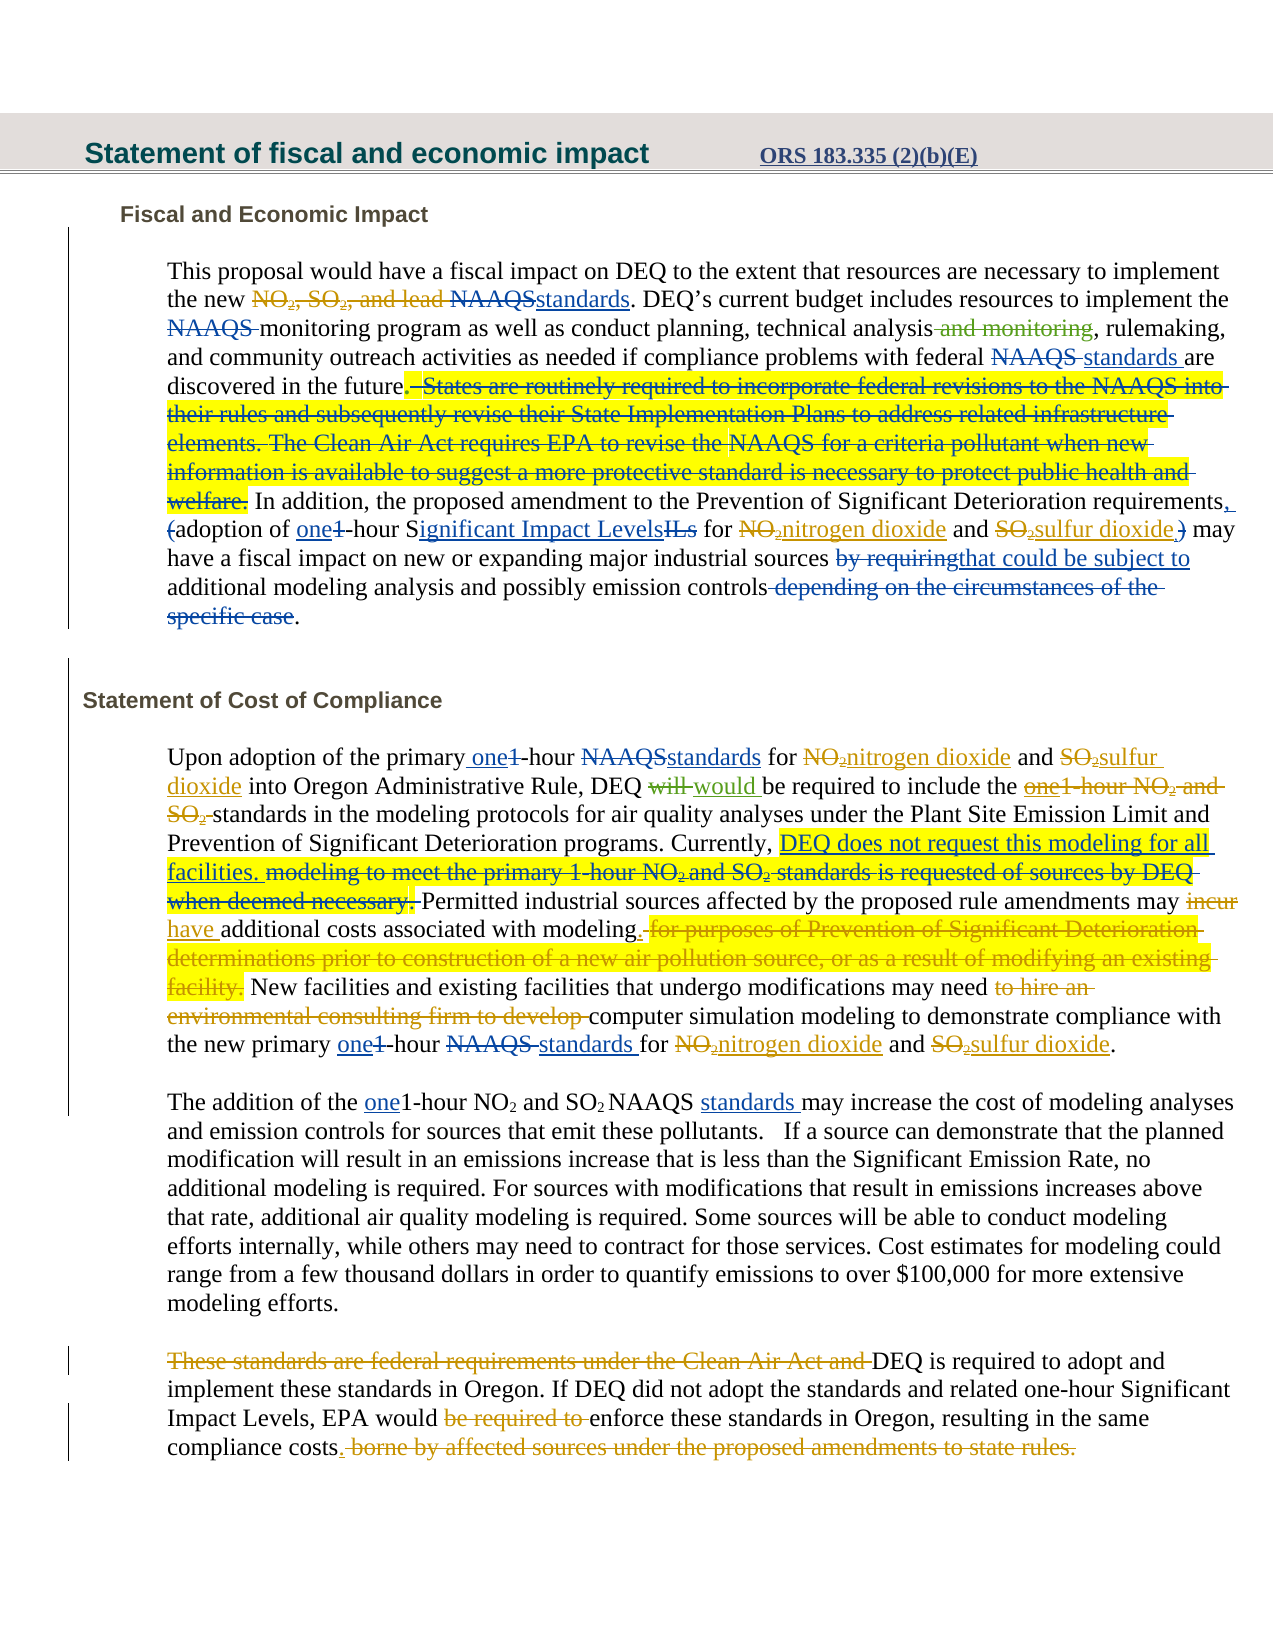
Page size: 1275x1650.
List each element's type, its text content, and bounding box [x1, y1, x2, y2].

list Upon adoption of the primary-hour for and into Oregon Administrative Rule, DEQ be required to include the standards in the modeling protocols for air quality analyses under the Plant Site Emission Limit and Prevention of Significant Deterioration programs. Currently, Permitted industrial sources affected by the proposed rule amendments may additional costs associated with modeling New facilities and existing facilities that undergo modifications may need computer simulation modeling to demonstrate compliance with the new primary -hour for and . [167, 742, 1237, 1058]
text DEQ is required to adopt and implement these standards in Oregon. If DEQ did not adopt the standards and related one-hour Significant Impact Levels, EPA would enforce these standards in Oregon, resulting in the same compliance costs [167, 1346, 1237, 1461]
text The addition of the 1-hour NO2 and SO2 NAAQS may increase the cost of modeling analyses and emission controls for sources that emit these pollutants. If a source can demonstrate that the planned modification will result in an emissions increase that is less than the Significant Emission Rate, no additional modeling is required. For sources with modifications that result in emissions increases above that rate, additional air quality modeling is required. Some sources will be able to conduct modeling efforts internally, while others may need to contract for those services. Cost estimates for modeling could range from a few thousand dollars in order to quantify emissions to over $100,000 for more extensive modeling efforts. [167, 1087, 1237, 1317]
text Fiscal and Economic Impact [120, 201, 1236, 227]
text Statement of Cost of Compliance [82, 687, 1236, 713]
text This proposal would have a fiscal impact on DEQ to the extent that resources are necessary to implement the new . DEQ’s current budget includes resources to implement the monitoring program as well as conduct planning, technical analysis, rulemaking, and community outreach activities as needed if compliance problems with federal are discovered in the future. In addition, the proposed amendment to the Prevention of Significant Deterioration requirementsadoption of -hour S for and may have a fiscal impact on new or expanding major industrial sources additional modeling analysis and possibly emission controls. [167, 256, 1237, 629]
table_header Statement of fiscal and economic impact ORS 183.335 (2)(b)(E) [0, 113, 1273, 169]
